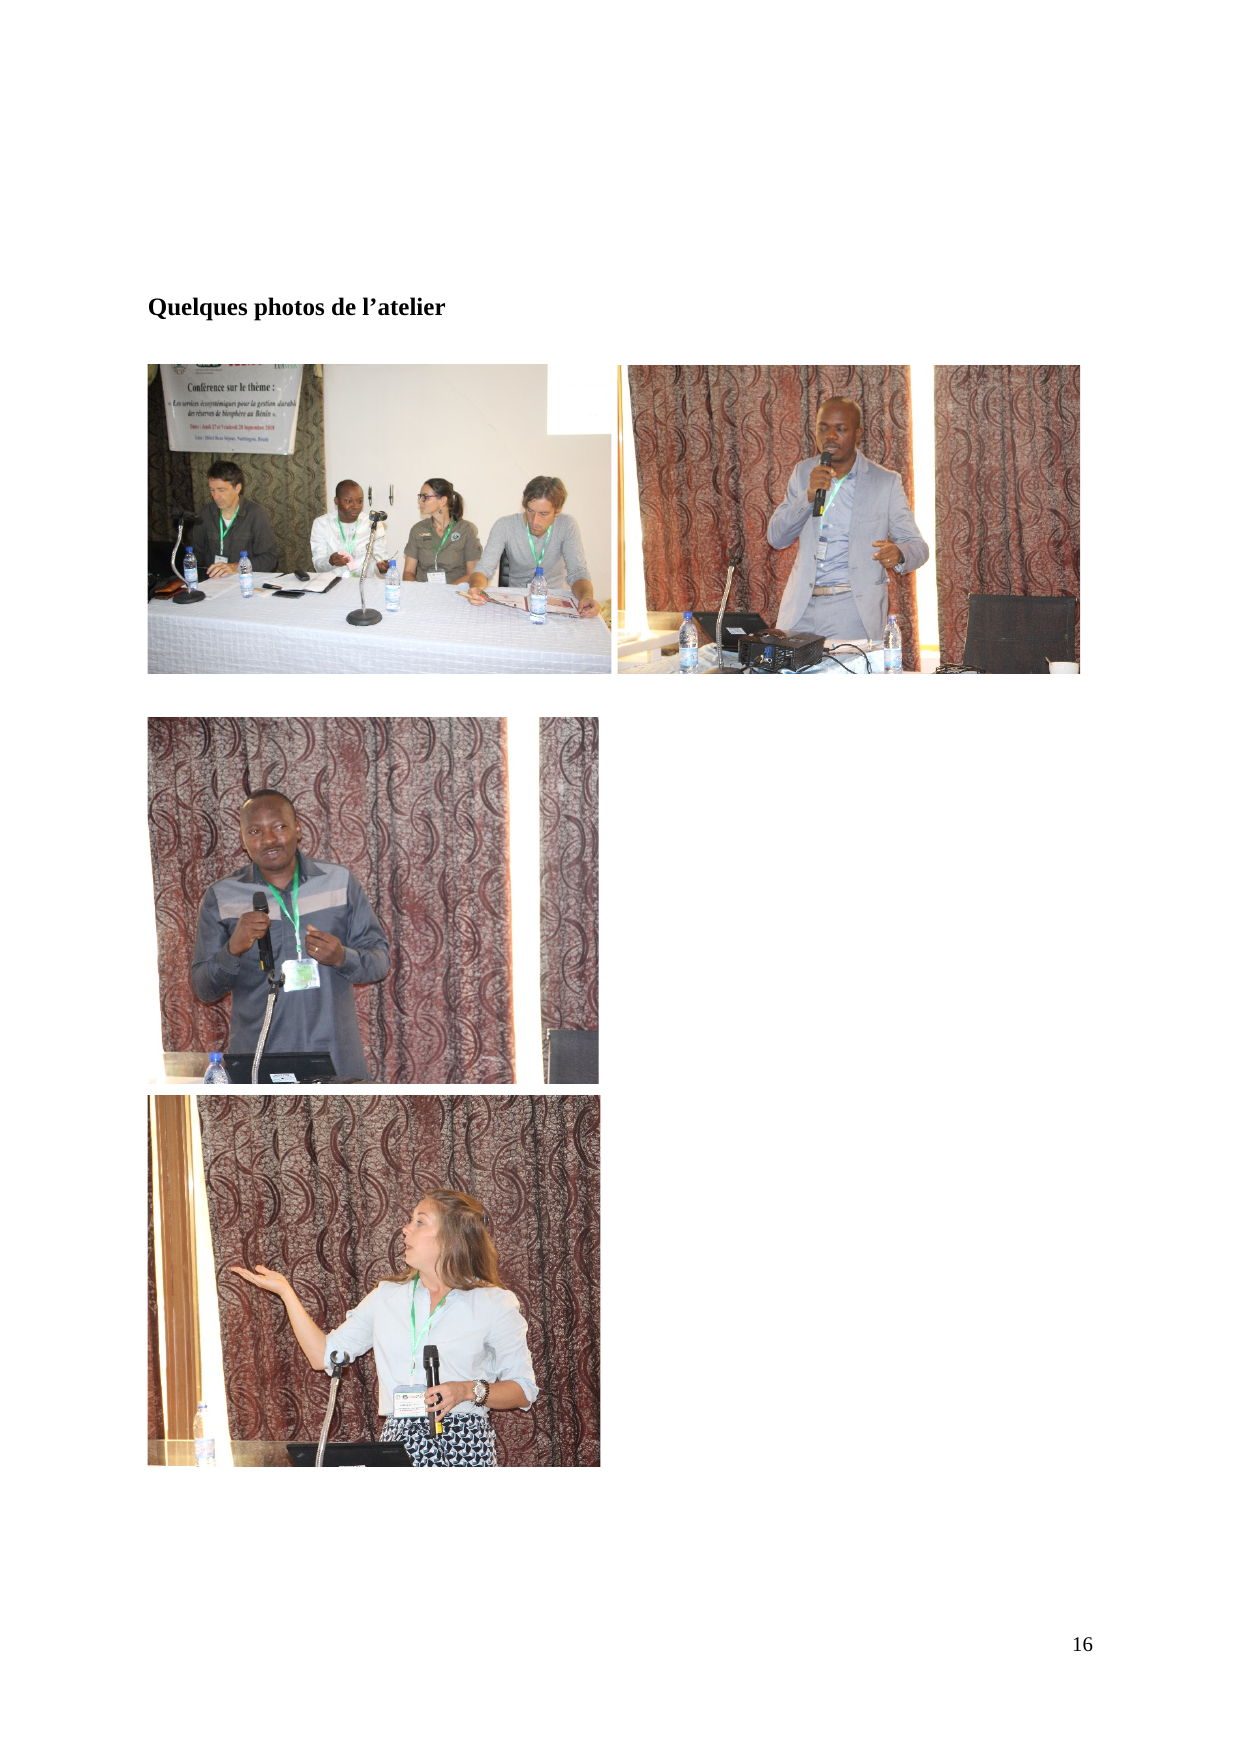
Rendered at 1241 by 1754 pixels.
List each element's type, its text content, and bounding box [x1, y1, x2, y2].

picture [147, 1095, 601, 1467]
text Quelques photos de l’atelier [148, 292, 1093, 321]
picture [147, 364, 612, 674]
picture [617, 365, 1080, 674]
picture [147, 717, 599, 1084]
